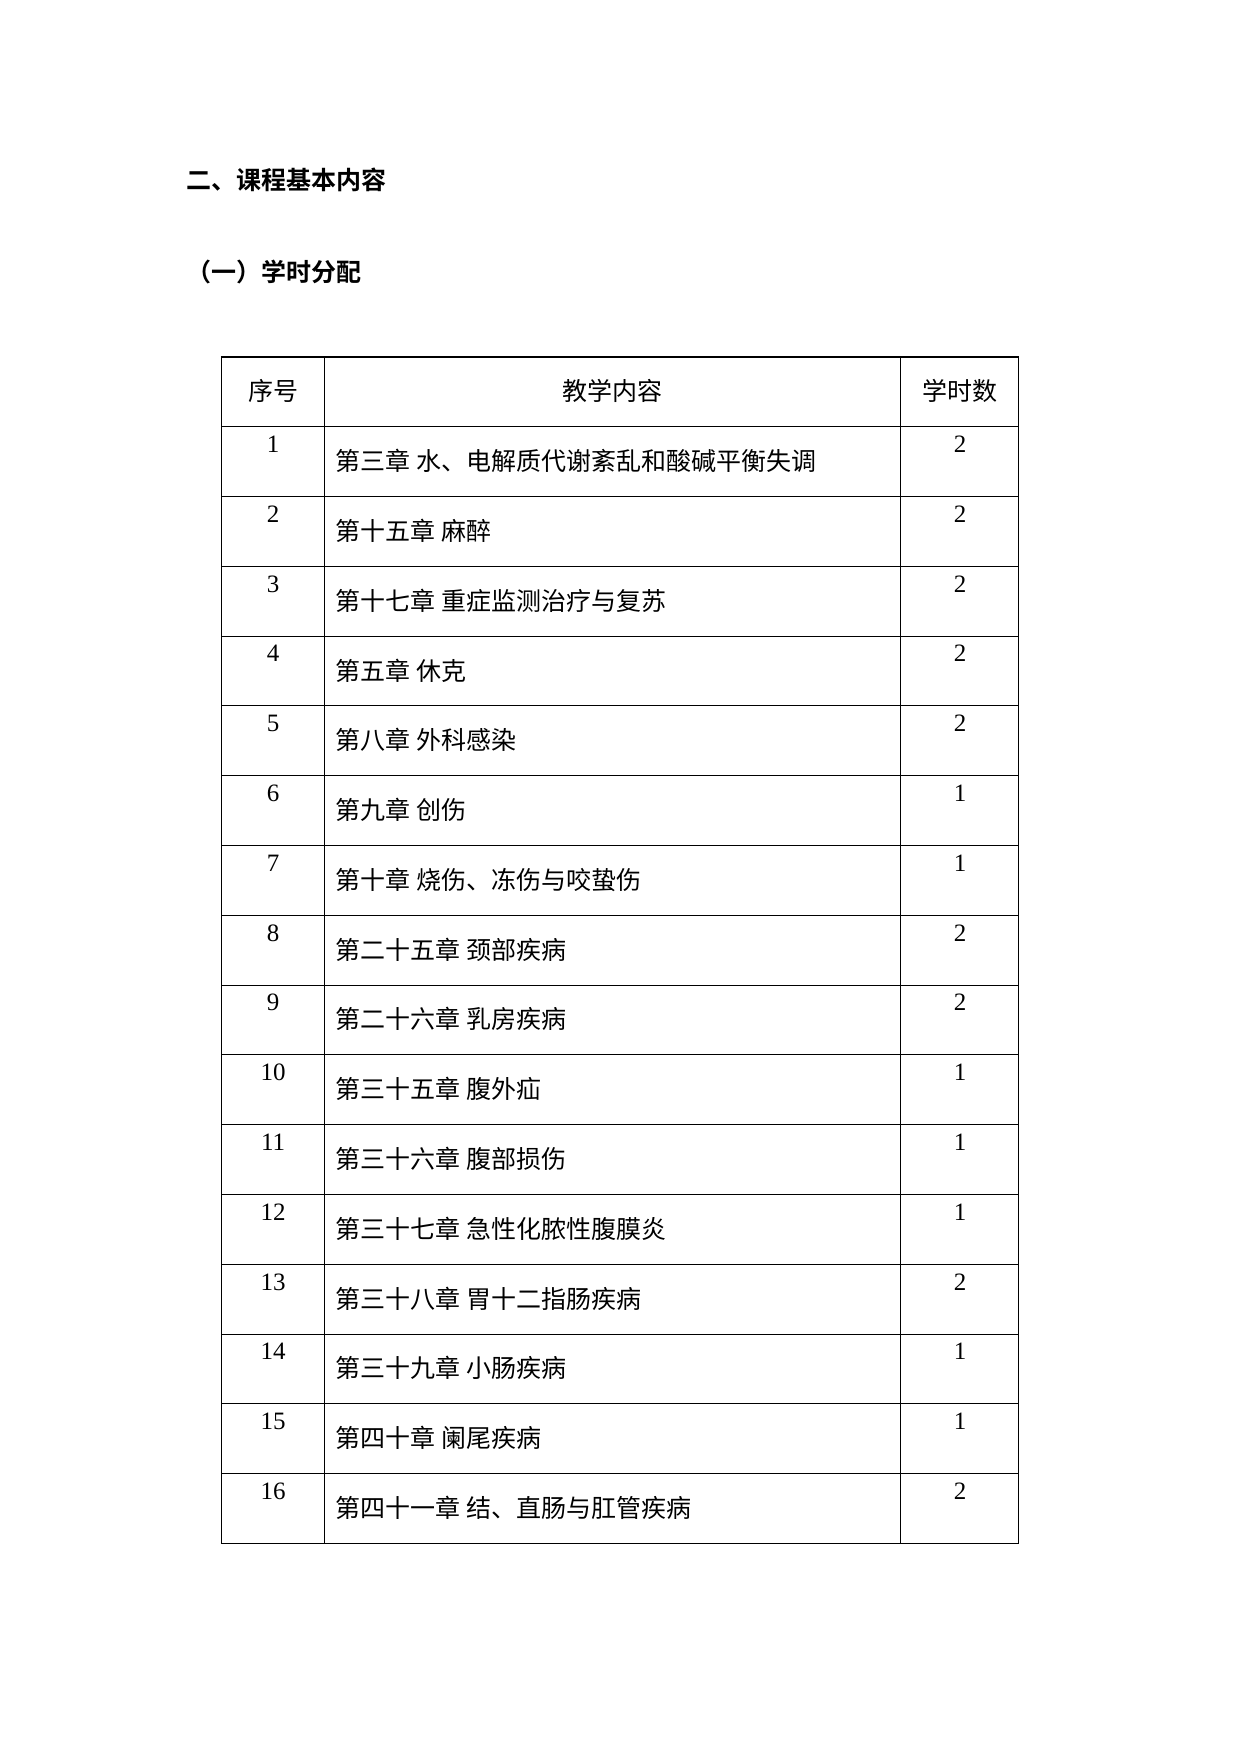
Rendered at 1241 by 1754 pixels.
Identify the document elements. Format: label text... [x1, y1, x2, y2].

table_cell 16 [222, 1474, 324, 1543]
table_cell 1 [901, 1125, 1018, 1194]
table_cell 13 [222, 1265, 324, 1333]
table_cell 2 [901, 1474, 1018, 1543]
table_cell 第八章 外科感染 [325, 706, 900, 775]
table_cell 4 [222, 637, 324, 705]
table_cell 8 [222, 916, 324, 984]
table_cell 第十七章 重症监测治疗与复苏 [325, 567, 900, 636]
table_cell 第三十七章 急性化脓性腹膜炎 [325, 1195, 900, 1264]
table_cell 2 [901, 706, 1018, 775]
table_header 学时数 [901, 358, 1018, 426]
table_cell 第四十一章 结、直肠与肛管疾病 [325, 1474, 900, 1543]
table_cell 11 [222, 1125, 324, 1194]
table_cell 第三十九章 小肠疾病 [325, 1335, 900, 1403]
table_cell 3 [222, 567, 324, 636]
table_cell 2 [222, 497, 324, 566]
table_cell 第十五章 麻醉 [325, 497, 900, 566]
table_cell 2 [901, 567, 1018, 636]
table_cell 第二十五章 颈部疾病 [325, 916, 900, 984]
table_cell 1 [222, 427, 324, 496]
table_header 序号 [222, 358, 324, 426]
table_cell 1 [901, 1195, 1018, 1264]
table_cell 1 [901, 846, 1018, 915]
table_cell 第九章 创伤 [325, 776, 900, 845]
table_cell 1 [901, 776, 1018, 845]
table_cell 第五章 休克 [325, 637, 900, 705]
table_cell 第三十八章 胃十二指肠疾病 [325, 1265, 900, 1333]
table_cell 1 [901, 1055, 1018, 1124]
table_cell 第三章 水、电解质代谢紊乱和酸碱平衡失调 [325, 427, 900, 496]
table_cell 12 [222, 1195, 324, 1264]
table_cell 2 [901, 427, 1018, 496]
table_cell 2 [901, 986, 1018, 1054]
subtitle （一）学时分配 [136, 238, 1104, 303]
table_cell 第十章 烧伤、冻伤与咬蛰伤 [325, 846, 900, 915]
table_cell 2 [901, 637, 1018, 705]
table_cell 第三十六章 腹部损伤 [325, 1125, 900, 1194]
table_cell 1 [901, 1335, 1018, 1403]
table_cell 9 [222, 986, 324, 1054]
table_cell 10 [222, 1055, 324, 1124]
table_header 教学内容 [325, 358, 900, 426]
table_cell 7 [222, 846, 324, 915]
table_cell 15 [222, 1404, 324, 1473]
table_cell 5 [222, 706, 324, 775]
subtitle 二、课程基本内容 [136, 146, 1104, 211]
table_cell 第四十章 阑尾疾病 [325, 1404, 900, 1473]
table_cell 2 [901, 1265, 1018, 1333]
table_cell 2 [901, 916, 1018, 984]
table_cell 第三十五章 腹外疝 [325, 1055, 900, 1124]
table_cell 1 [901, 1404, 1018, 1473]
table_cell 2 [901, 497, 1018, 566]
table_cell 第二十六章 乳房疾病 [325, 986, 900, 1054]
table_cell 6 [222, 776, 324, 845]
table_cell 14 [222, 1335, 324, 1403]
